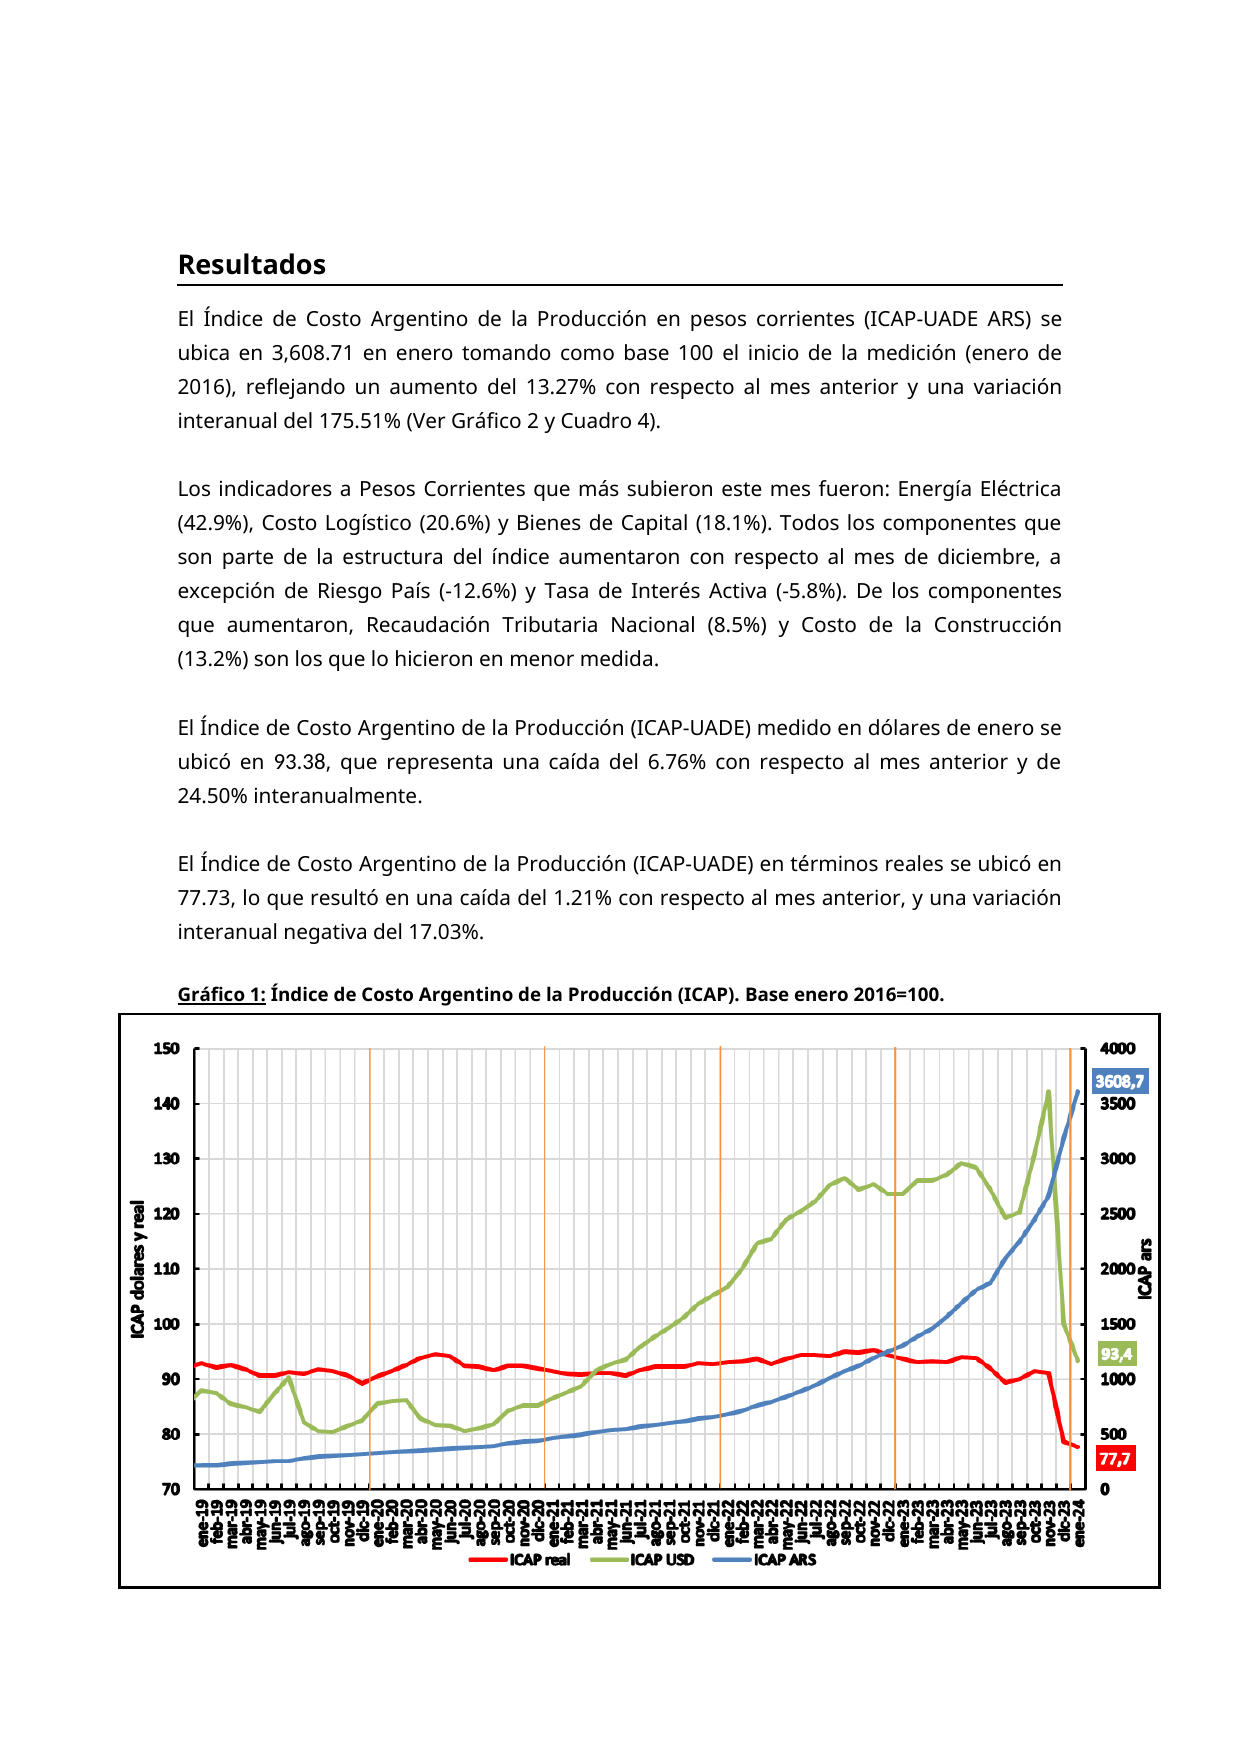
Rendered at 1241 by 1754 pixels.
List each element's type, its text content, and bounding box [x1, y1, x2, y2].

text El Índice de Costo Argentino de la Producción (ICAP-UADE) en términos reales se ubicó en 77.73, lo que resultó en una caída del 1.21% con respecto al mes anterior, y una variación interanual negativa del 17.03%. [177, 849, 1063, 946]
picture [121, 1015, 1158, 1586]
text El Índice de Costo Argentino de la Producción en pesos corrientes (ICAP-UADE ARS) se ubica en 3,608.71 en enero tomando como base 100 el inicio de la medición (enero de 2016), reflejando un aumento del 13.27% con respecto al mes anterior y una variación interanual del 175.51% (Ver Gráfico 2 y Cuadro 4). [177, 304, 1063, 434]
text Resultados [177, 246, 1063, 284]
text Gráfico 1: Índice de Costo Argentino de la Producción (ICAP). Base enero 2016=100. [177, 982, 1063, 1007]
text Los indicadores a Pesos Corrientes que más subieron este mes fueron: Energía Eléctrica (42.9%), Costo Logístico (20.6%) y Bienes de Capital (18.1%). Todos los componentes que son parte de la estructura del índice aumentaron con respecto al mes de diciembre, a excepción de Riesgo País (-12.6%) y Tasa de Interés Activa (-5.8%). De los componentes que aumentaron, Recaudación Tributaria Nacional (8.5%) y Costo de la Construcción (13.2%) son los que lo hicieron en menor medida. [177, 474, 1063, 673]
text El Índice de Costo Argentino de la Producción (ICAP-UADE) medido en dólares de enero se ubicó en 93.38, que representa una caída del 6.76% con respecto al mes anterior y de 24.50% interanualmente. [177, 713, 1063, 809]
